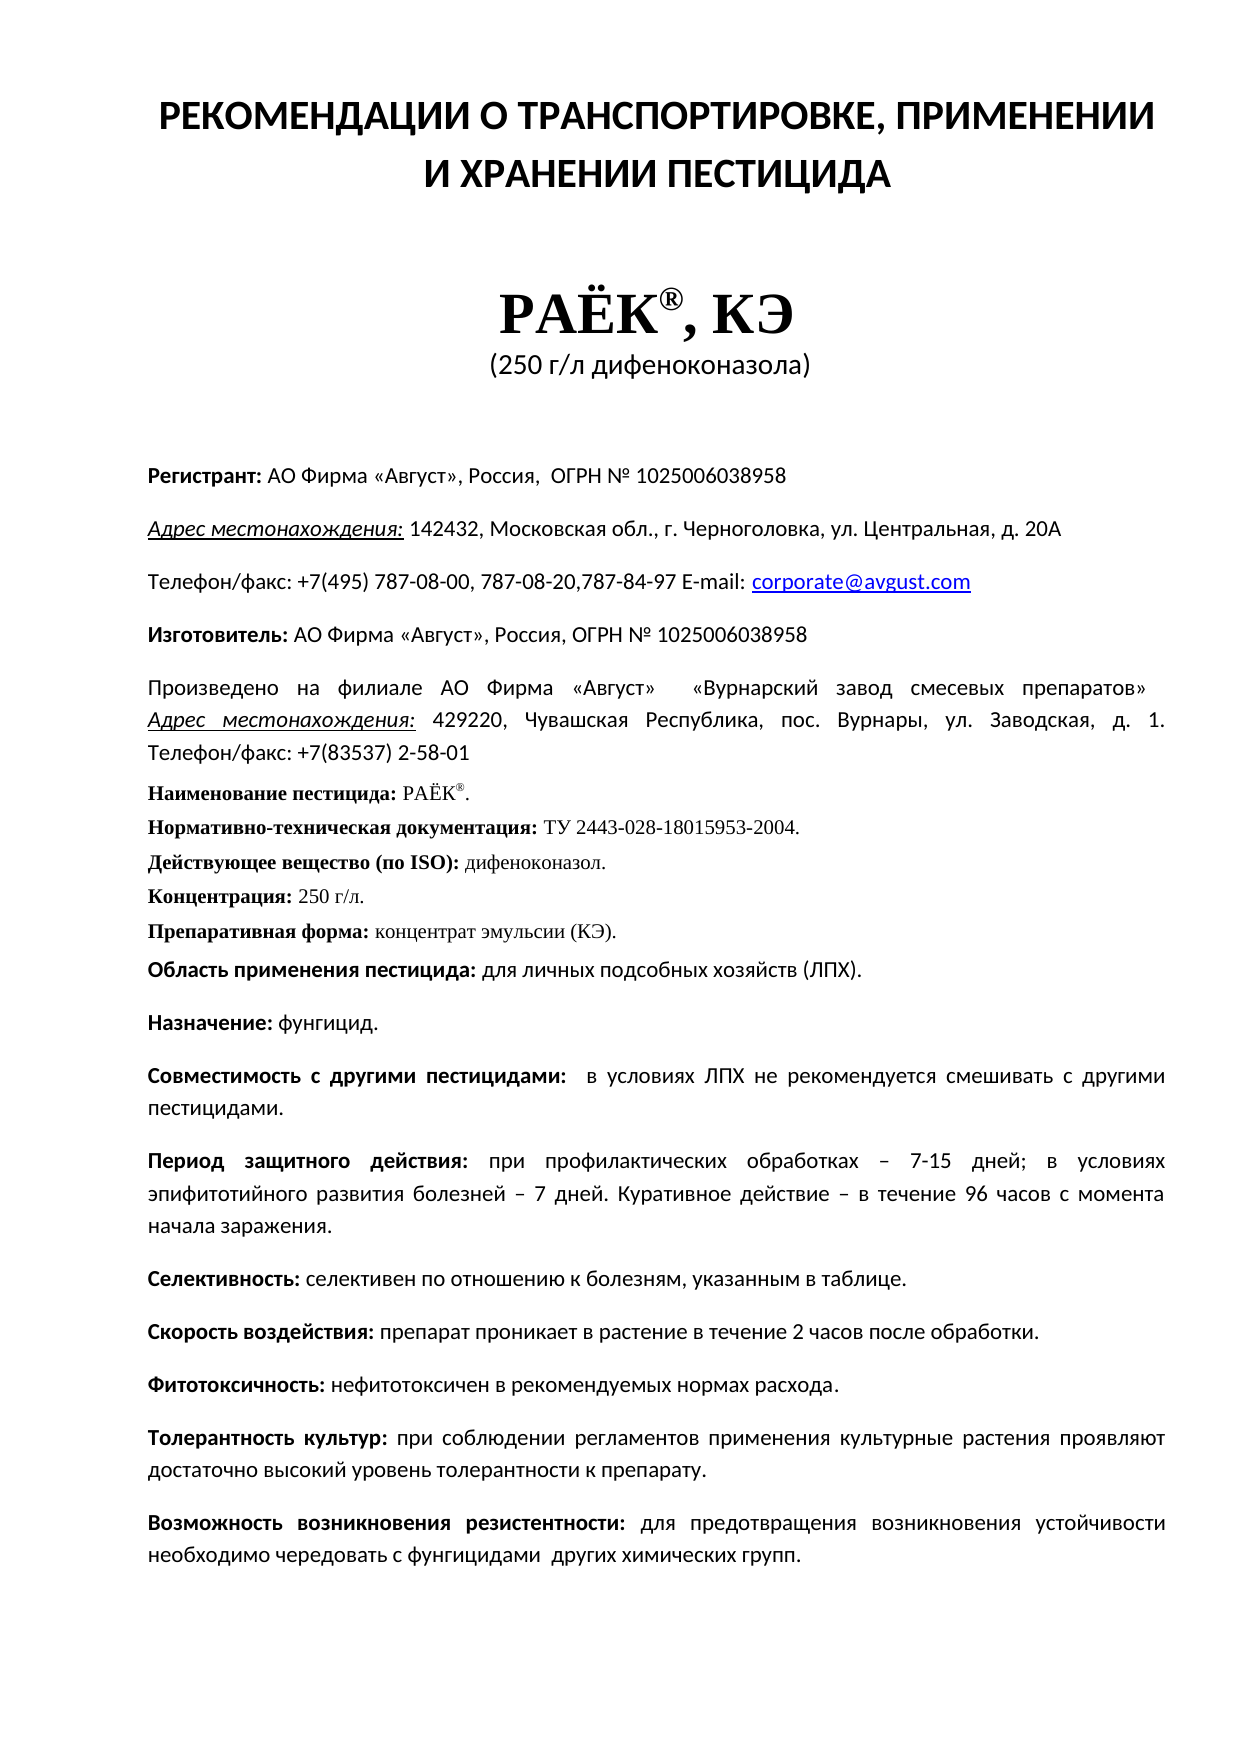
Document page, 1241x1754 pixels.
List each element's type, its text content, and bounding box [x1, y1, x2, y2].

text Толерантность культур: при соблюдении регламентов применения культурные растения проявляют достаточно высокий уровень толерантности к препарату. [148, 1423, 1167, 1483]
text Адрес местонахождения: 142432, Московская обл., г. Черноголовка, ул. Центральная, д. 20А [148, 514, 1167, 542]
text Концентрация: 250 г/л. [148, 886, 1164, 908]
text Селективность: селективен по отношению к болезням, указанным в таблице. [148, 1264, 1167, 1292]
text РЕКОМЕНДАЦИИ О ТРАНСПОРТИРОВКЕ, ПРИМЕНЕНИИ И ХРАНЕНИИ ПЕСТИЦИДА [148, 89, 1167, 198]
text (250 г/л дифеноконазола) [148, 346, 1146, 382]
text Период защитного действия: при профилактических обработках – 7-15 дней; в условиях эпифитотийного развития болезней – 7 дней. Куративное действие – в течение 96 часов с момента начала заражения. [148, 1147, 1167, 1239]
text Произведено на филиале АО Фирма «Август» «Вурнарский завод смесевых препаратов» Адрес местонахождения: 429220, Чувашская Республика, пос. Вурнары, ул. Заводская, д. 1. Телефон/факс: +7(83537) 2-58-01 [148, 673, 1167, 766]
text Скорость воздействия: препарат проникает в растение в течение 2 часов после обработки. [148, 1317, 1167, 1345]
text Действующее вещество (по ISO): дифеноконазол. [148, 852, 1164, 874]
text Препаративная форма: концентрат эмульсии (КЭ). [148, 921, 1164, 943]
text Возможность возникновения резистентности: для предотвращения возникновения устойчивости необходимо чередовать с фунгицидами других химических групп. [148, 1508, 1167, 1568]
text Телефон/факс: +7(495) 787-08-00, 787-08-20,787-84-97 E-mail: corporate@avgust.com [148, 567, 1167, 595]
text Область применения пестицида: для личных подсобных хозяйств (ЛПХ). [148, 955, 1167, 983]
text Назначение: фунгицид. [148, 1008, 1167, 1036]
text Изготовитель: АО Фирма «Август», Россия, ОГРН № 1025006038958 [148, 620, 1167, 648]
text Совместимость с другими пестицидами: в условиях ЛПХ не рекомендуется смешивать с другими пестицидами. [148, 1061, 1167, 1122]
text Нормативно-техническая документация: ТУ 2443-028-18015953-2004. [148, 817, 1164, 839]
subtitle РАЁК®, КЭ [148, 279, 1146, 346]
text Регистрант: АО Фирма «Август», Россия, ОГРН № 1025006038958 [148, 461, 1167, 489]
text Наименование пестицида: РАЁК®. [148, 782, 1164, 804]
text Фитотоксичность: нефитотоксичен в рекомендуемых нормах расхода. [148, 1370, 1167, 1398]
